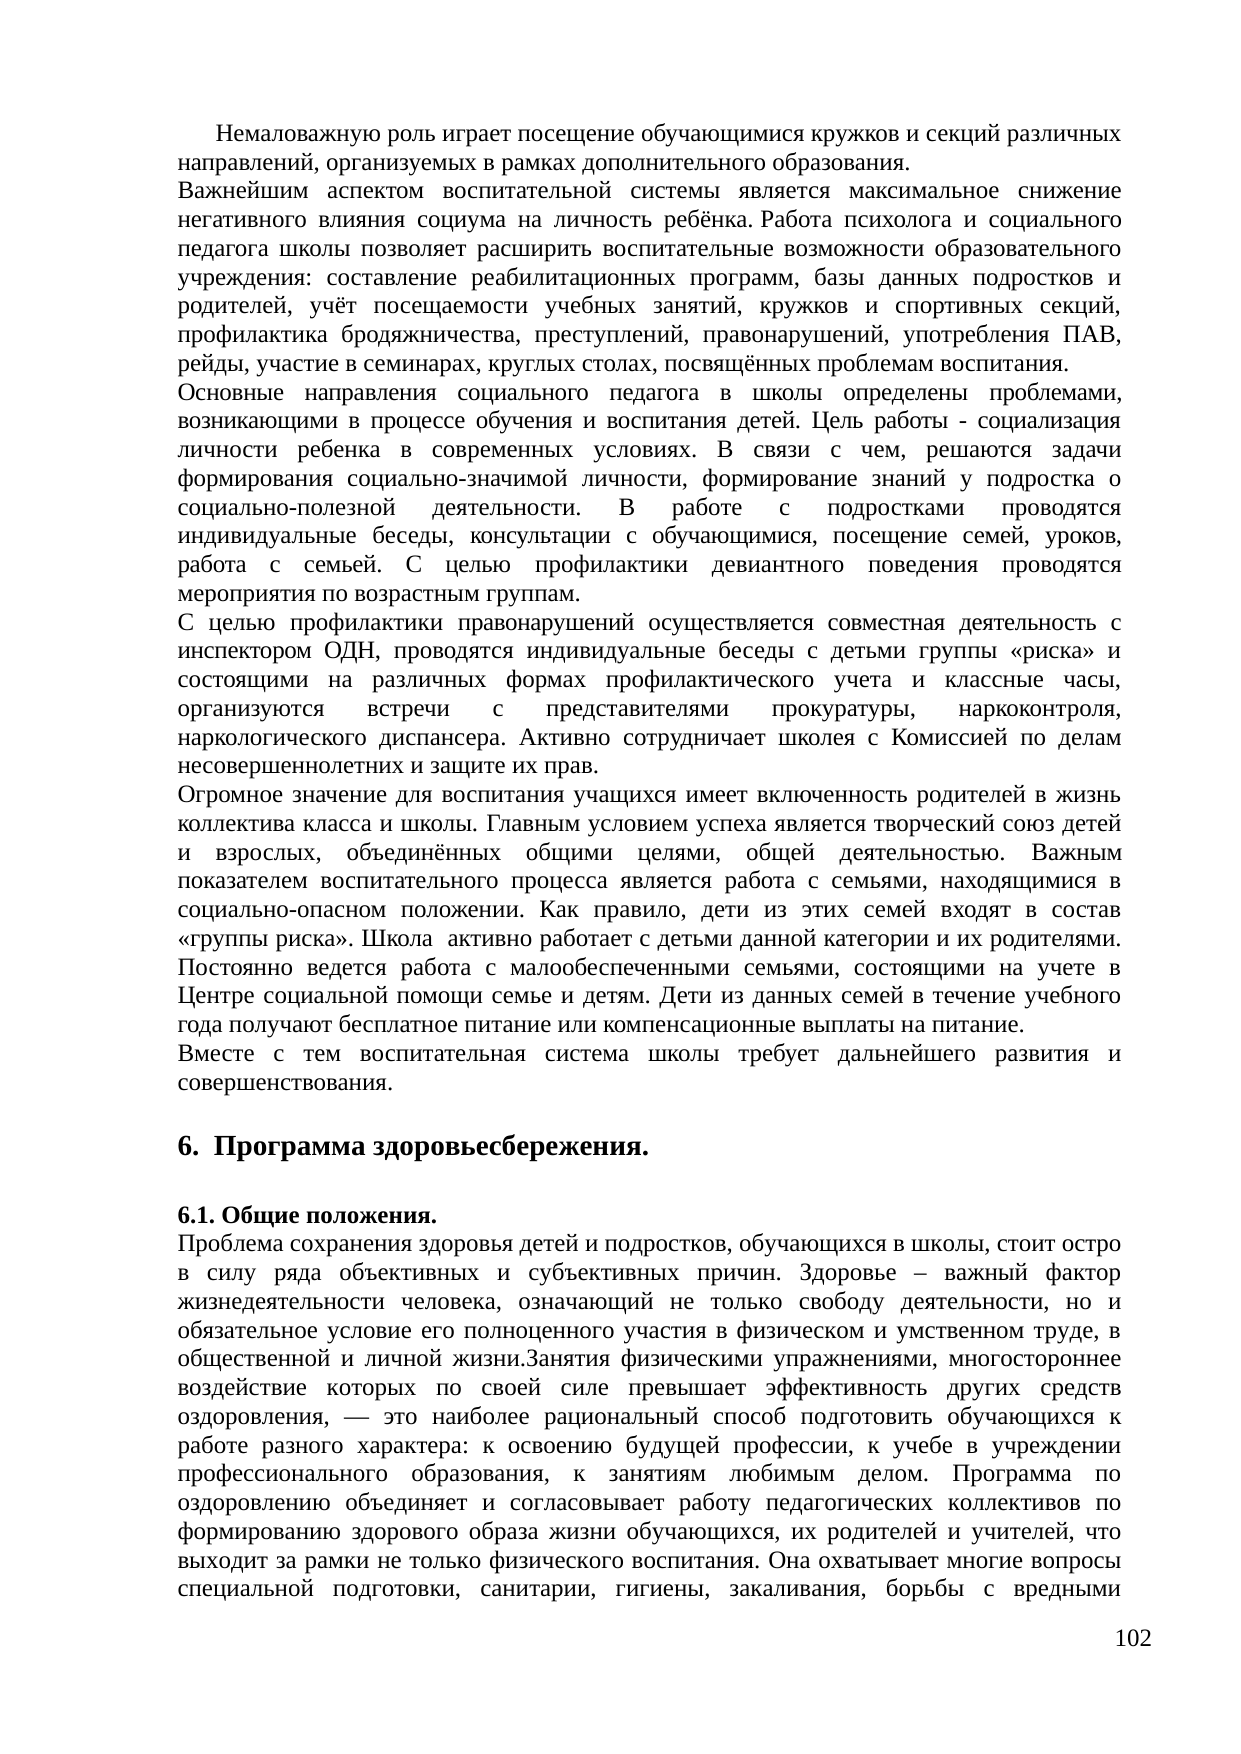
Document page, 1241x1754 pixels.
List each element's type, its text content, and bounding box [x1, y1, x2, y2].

text Огромное значение для воспитания учащихся имеет включенность родителей в жизнь коллектива класса и школы. Главным условием успеха является творческий союз детей и взрослых, объединённых общими целями, общей деятельностью. Важным показателем воспитательного процесса является работа с семьями, находящимися в социально-опасном положении. Как правило, дети из этих семей входят в состав «группы риска». Школа активно работает с детьми данной категории и их родителями. Постоянно ведется работа с малообеспеченными семьями, состоящими на учете в Центре социальной помощи семье и детям. Дети из данных семей в течение учебного года получают бесплатное питание или компенсационные выплаты на питание. [177, 779, 1122, 1038]
subtitle 6. Программа здоровьесбережения. [177, 1128, 1122, 1162]
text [177, 1228, 1122, 1602]
text Вместе с тем воспитательная система школы требует дальнейшего развития и совершенствования. [177, 1038, 1122, 1096]
subtitle 6.1. Общие положения. [177, 1200, 1122, 1228]
text Основные направления социального педагога в школы определены проблемами, возникающими в процессе обучения и воспитания детей. Цель работы - социализация личности ребенка в современных условиях. В связи с чем, решаются задачи формирования социально-значимой личности, формирование знаний у подростка о социально-полезной деятельности. В работе с подростками проводятся индивидуальные беседы, консультации с обучающимися, посещение семей, уроков, работа с семьей. С целью профилактики девиантного поведения проводятся мероприятия по возрастным группам. [177, 377, 1122, 607]
text Важнейшим аспектом воспитательной системы является максимальное снижение негативного влияния социума на личность ребёнка. Работа психолога и социального педагога школы позволяет расширить воспитательные возможности образовательного учреждения: составление реабилитационных программ, базы данных подростков и родителей, учёт посещаемости учебных занятий, кружков и спортивных секций, профилактика бродяжничества, преступлений, правонарушений, употребления ПАВ, рейды, участие в семинарах, круглых столах, посвящённых проблемам воспитания. [177, 176, 1122, 377]
text С целью профилактики правонарушений осуществляется совместная деятельность с инспектором ОДН, проводятся индивидуальные беседы с детьми группы «риска» и состоящими на различных формах профилактического учета и классные часы, организуются встречи с представителями прокуратуры, наркоконтроля, наркологического диспансера. Активно сотрудничает школея с Комиссией по делам несовершеннолетних и защите их прав. [177, 607, 1122, 779]
text Немаловажную роль играет посещение обучающимися кружков и секций различных направлений, организуемых в рамках дополнительного образования. [177, 118, 1122, 176]
